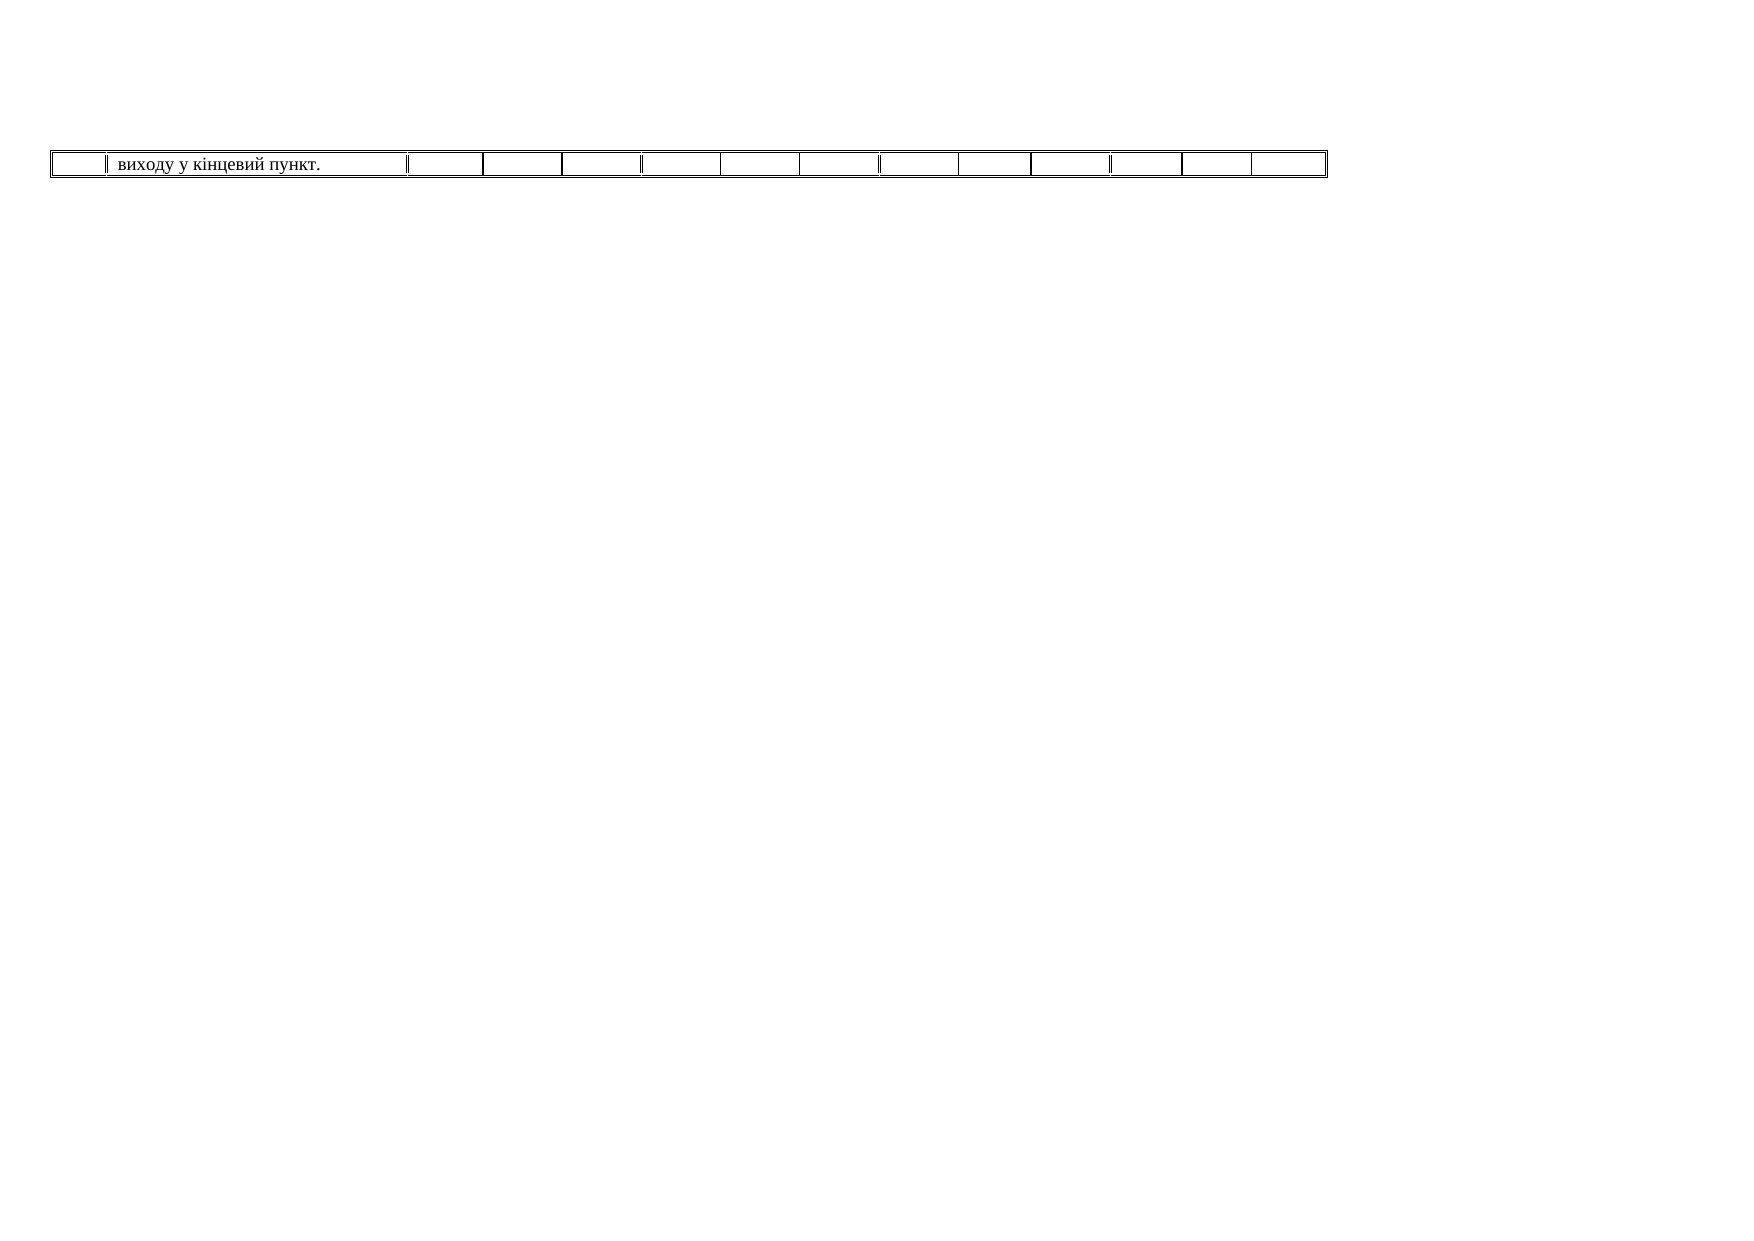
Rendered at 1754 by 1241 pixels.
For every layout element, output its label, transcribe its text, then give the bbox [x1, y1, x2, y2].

table_cell 46хв [1252, 153, 1325, 174]
table_cell 32хв [721, 153, 799, 174]
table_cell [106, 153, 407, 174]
table_cell 36хв [879, 153, 958, 174]
table_cell 24хв [408, 153, 482, 174]
table_cell 8 [53, 153, 106, 174]
table_cell 44хв [1183, 153, 1251, 174]
table_cell 38хв [959, 153, 1030, 174]
table_cell 26хв [484, 153, 561, 174]
table_cell 42хв [1110, 153, 1181, 174]
table_cell 30хв [641, 153, 720, 174]
table_cell 28хв [563, 153, 641, 174]
table_cell 40хв [1032, 153, 1110, 174]
table_cell 34хв [800, 153, 879, 174]
